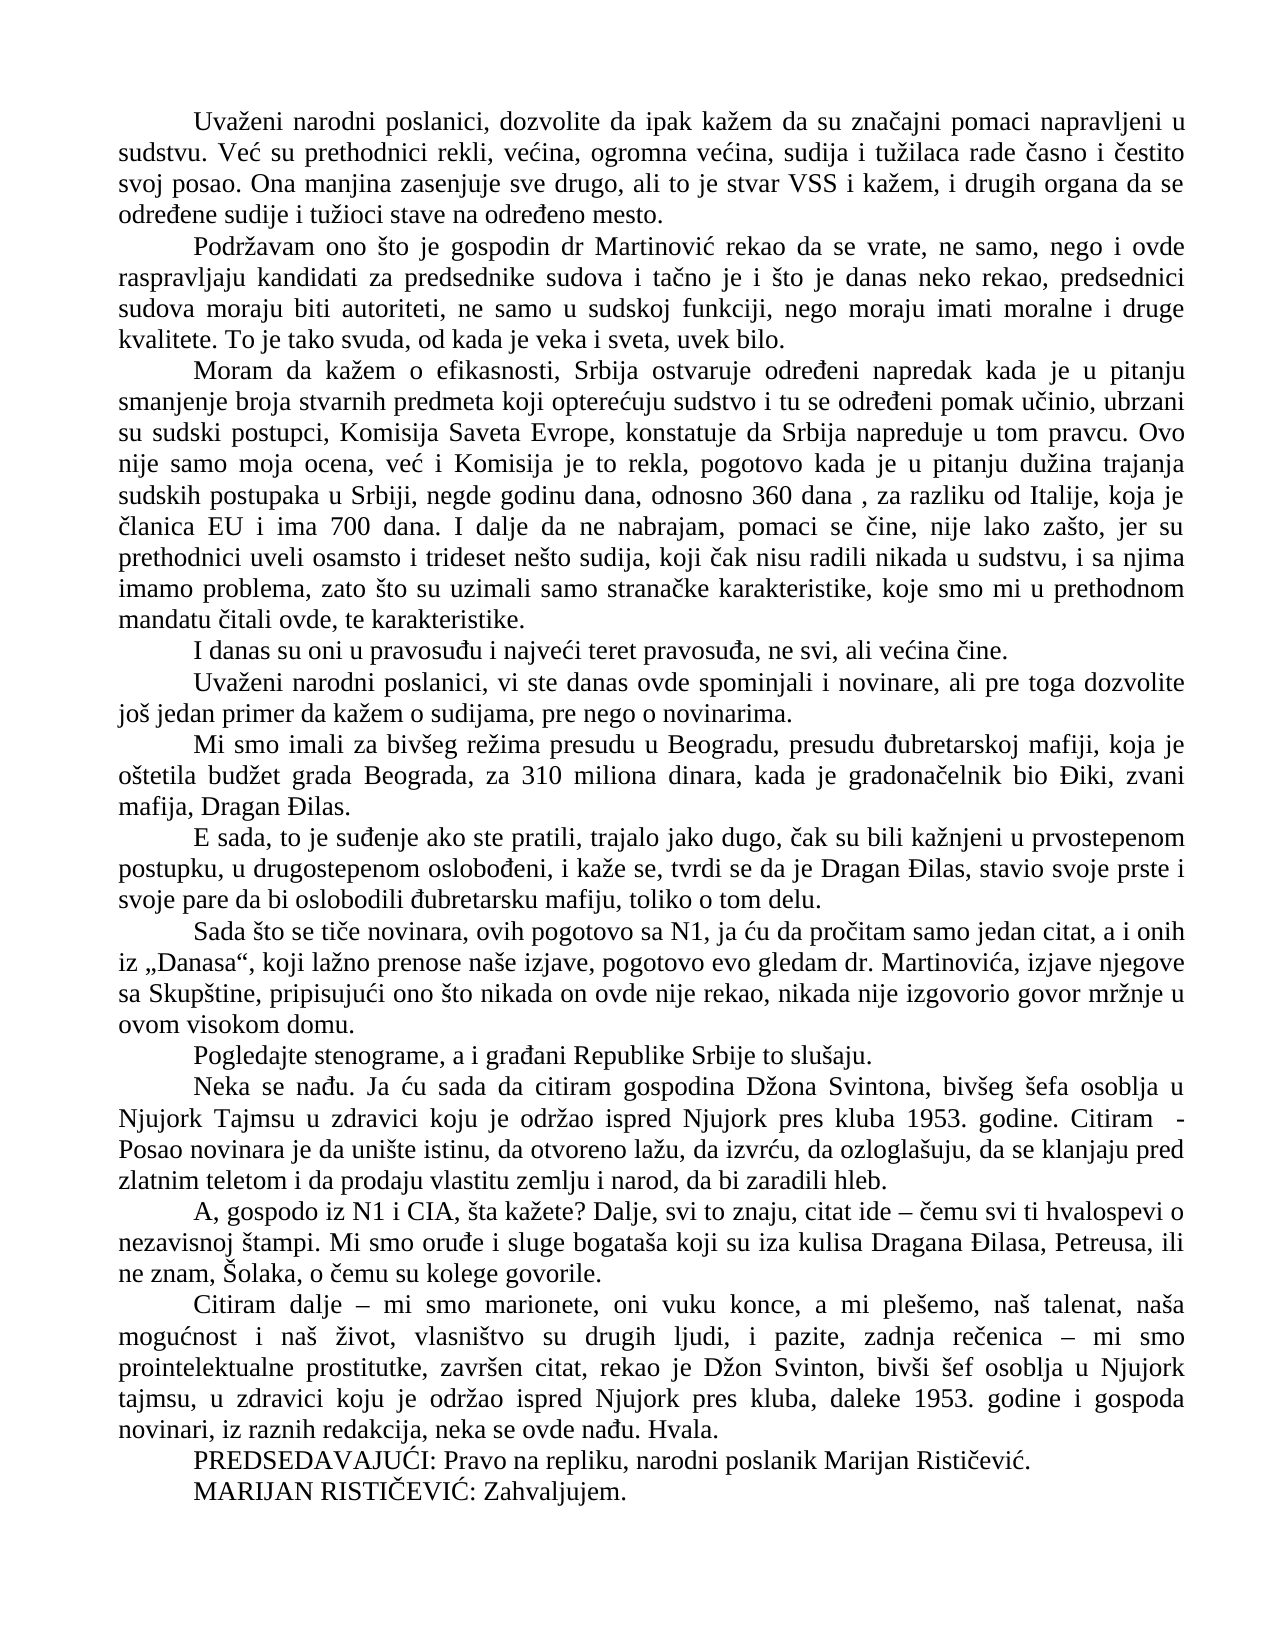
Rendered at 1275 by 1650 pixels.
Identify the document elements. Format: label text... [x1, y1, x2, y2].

text Podržavam ono što je gospodin dr Martinović rekao da se vrate, ne samo, nego i ovde raspravljaju kandidati za predsednike sudova i tačno je i što je danas neko rekao, predsednici sudova moraju biti autoriteti, ne samo u sudskoj funkciji, nego moraju imati moralne i druge kvalitete. To je tako svuda, od kada je veka i sveta, uvek bilo. [118, 229, 1186, 354]
text Neka se nađu. Ja ću sada da citiram gospodina Džona Svintona, bivšeg šefa osoblja u Njujork Tajmsu u zdravici koju je održao ispred Njujork pres kluba 1953. godine. Citiram - Posao novinara je da unište istinu, da otvoreno lažu, da izvrću, da ozloglašuju, da se klanjaju pred zlatnim teletom i da prodaju vlastitu zemlju i narod, da bi zaradili hleb. [118, 1071, 1186, 1195]
text MARIJAN RISTIČEVIĆ: Zahvaljujem. [118, 1475, 1186, 1507]
text Moram da kažem o efikasnosti, Srbija ostvaruje određeni napredak kada je u pitanju smanjenje broja stvarnih predmeta koji opterećuju sudstvo i tu se određeni pomak učinio, ubrzani su sudski postupci, Komisija Saveta Evrope, konstatuje da Srbija napreduje u tom pravcu. Ovo nije samo moja ocena, već i Komisija je to rekla, pogotovo kada je u pitanju dužina trajanja sudskih postupaka u Srbiji, negde godinu dana, odnosno 360 dana , za razliku od Italije, koja je članica EU i ima 700 dana. I dalje da ne nabrajam, pomaci se čine, nije lako zašto, jer su prethodnici uveli osamsto i trideset nešto sudija, koji čak nisu radili nikada u sudstvu, i sa njima imamo problema, zato što su uzimali samo stranačke karakteristike, koje smo mi u prethodnom mandatu čitali ovde, te karakteristike. [118, 354, 1186, 634]
text E sada, to je suđenje ako ste pratili, trajalo jako dugo, čak su bili kažnjeni u prvostepenom postupku, u drugostepenom oslobođeni, i kaže se, tvrdi se da je Dragan Đilas, stavio svoje prste i svoje pare da bi oslobodili đubretarsku mafiju, toliko o tom delu. [118, 821, 1186, 915]
text Pogledajte stenograme, a i građani Republike Srbije to slušaju. [118, 1039, 1186, 1071]
text Sada što se tiče novinara, ovih pogotovo sa N1, ja ću da pročitam samo jedan citat, a i onih iz „Danasa“, koji lažno prenose naše izjave, pogotovo evo gledam dr. Martinovića, izjave njegove sa Skupštine, pripisujući ono što nikada on ovde nije rekao, nikada nije izgovorio govor mržnje u ovom visokom domu. [118, 915, 1186, 1039]
text Uvaženi narodni poslanici, vi ste danas ovde spominjali i novinare, ali pre toga dozvolite još jedan primer da kažem o sudijama, pre nego o novinarima. [118, 666, 1186, 728]
text I danas su oni u pravosuđu i najveći teret pravosuđa, ne svi, ali većina čine. [118, 634, 1186, 666]
text Uvaženi narodni poslanici, dozvolite da ipak kažem da su značajni pomaci napravljeni u sudstvu. Već su prethodnici rekli, većina, ogromna većina, sudija i tužilaca rade časno i čestito svoj posao. Ona manjina zasenjuje sve drugo, ali to je stvar VSS i kažem, i drugih organa da se određene sudije i tužioci stave na određeno mesto. [118, 105, 1186, 229]
text A, gospodo iz N1 i CIA, šta kažete? Dalje, svi to znaju, citat ide – čemu svi ti hvalospevi o nezavisnoj štampi. Mi smo oruđe i sluge bogataša koji su iza kulisa Dragana Đilasa, Petreusa, ili ne znam, Šolaka, o čemu su kolege govorile. [118, 1195, 1186, 1288]
text PREDSEDAVAJUĆI: Pravo na repliku, narodni poslanik Marijan Rističević. [118, 1444, 1186, 1475]
text Citiram dalje – mi smo marionete, oni vuku konce, a mi plešemo, naš talenat, naša mogućnost i naš život, vlasništvo su drugih ljudi, i pazite, zadnja rečenica – mi smo prointelektualne prostitutke, završen citat, rekao je Džon Svinton, bivši šef osoblja u Njujork tajmsu, u zdravici koju je održao ispred Njujork pres kluba, daleke 1953. godine i gospoda novinari, iz raznih redakcija, neka se ovde nađu. Hvala. [118, 1288, 1186, 1444]
text Mi smo imali za bivšeg režima presudu u Beogradu, presudu đubretarskoj mafiji, koja je oštetila budžet grada Beograda, za 310 miliona dinara, kada je gradonačelnik bio Điki, zvani mafija, Dragan Đilas. [118, 728, 1186, 821]
